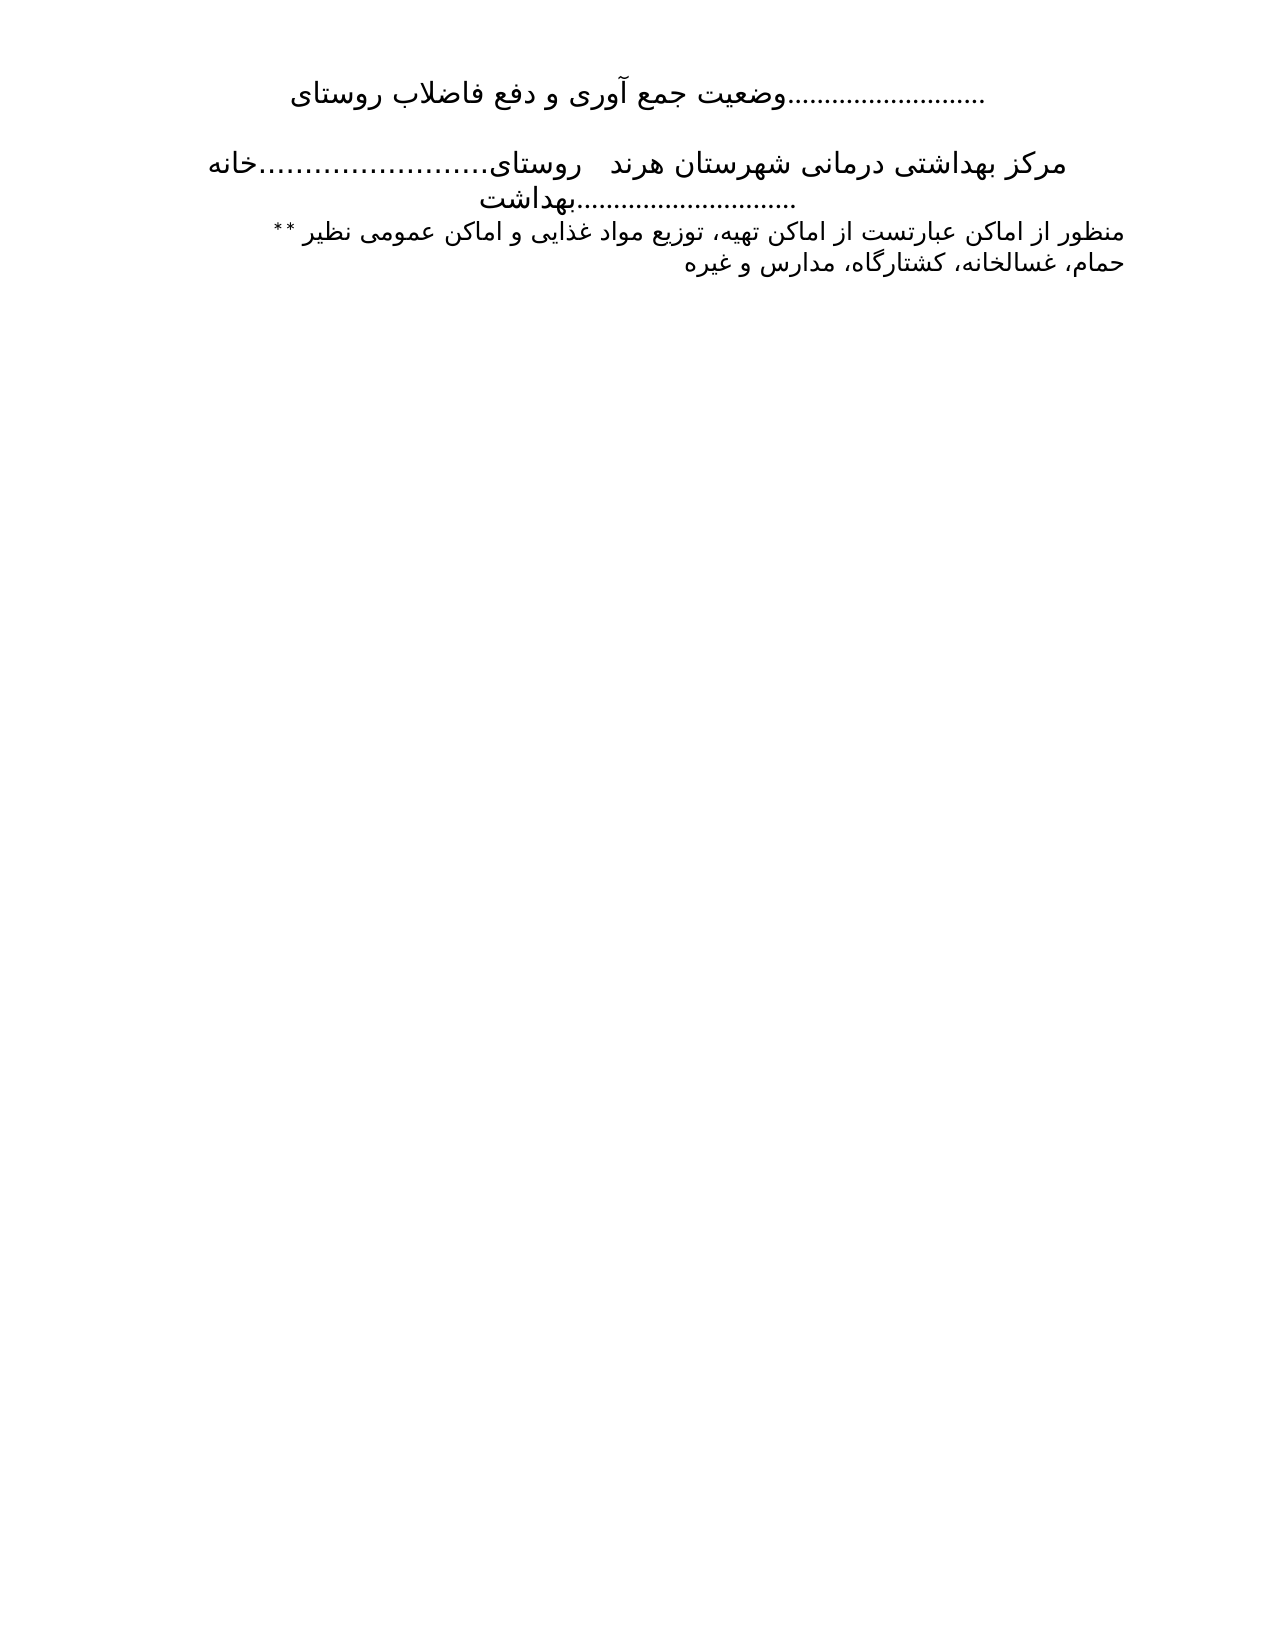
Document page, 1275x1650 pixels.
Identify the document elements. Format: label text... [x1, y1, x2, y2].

list ** منظور از اماکن عبارتست از اماکن تهیه، توزیع مواد غذایی و اماکن عمومی نظیر حمام، غسالخانه، کشتارگاه، مدارس و غیره [225, 216, 1125, 278]
